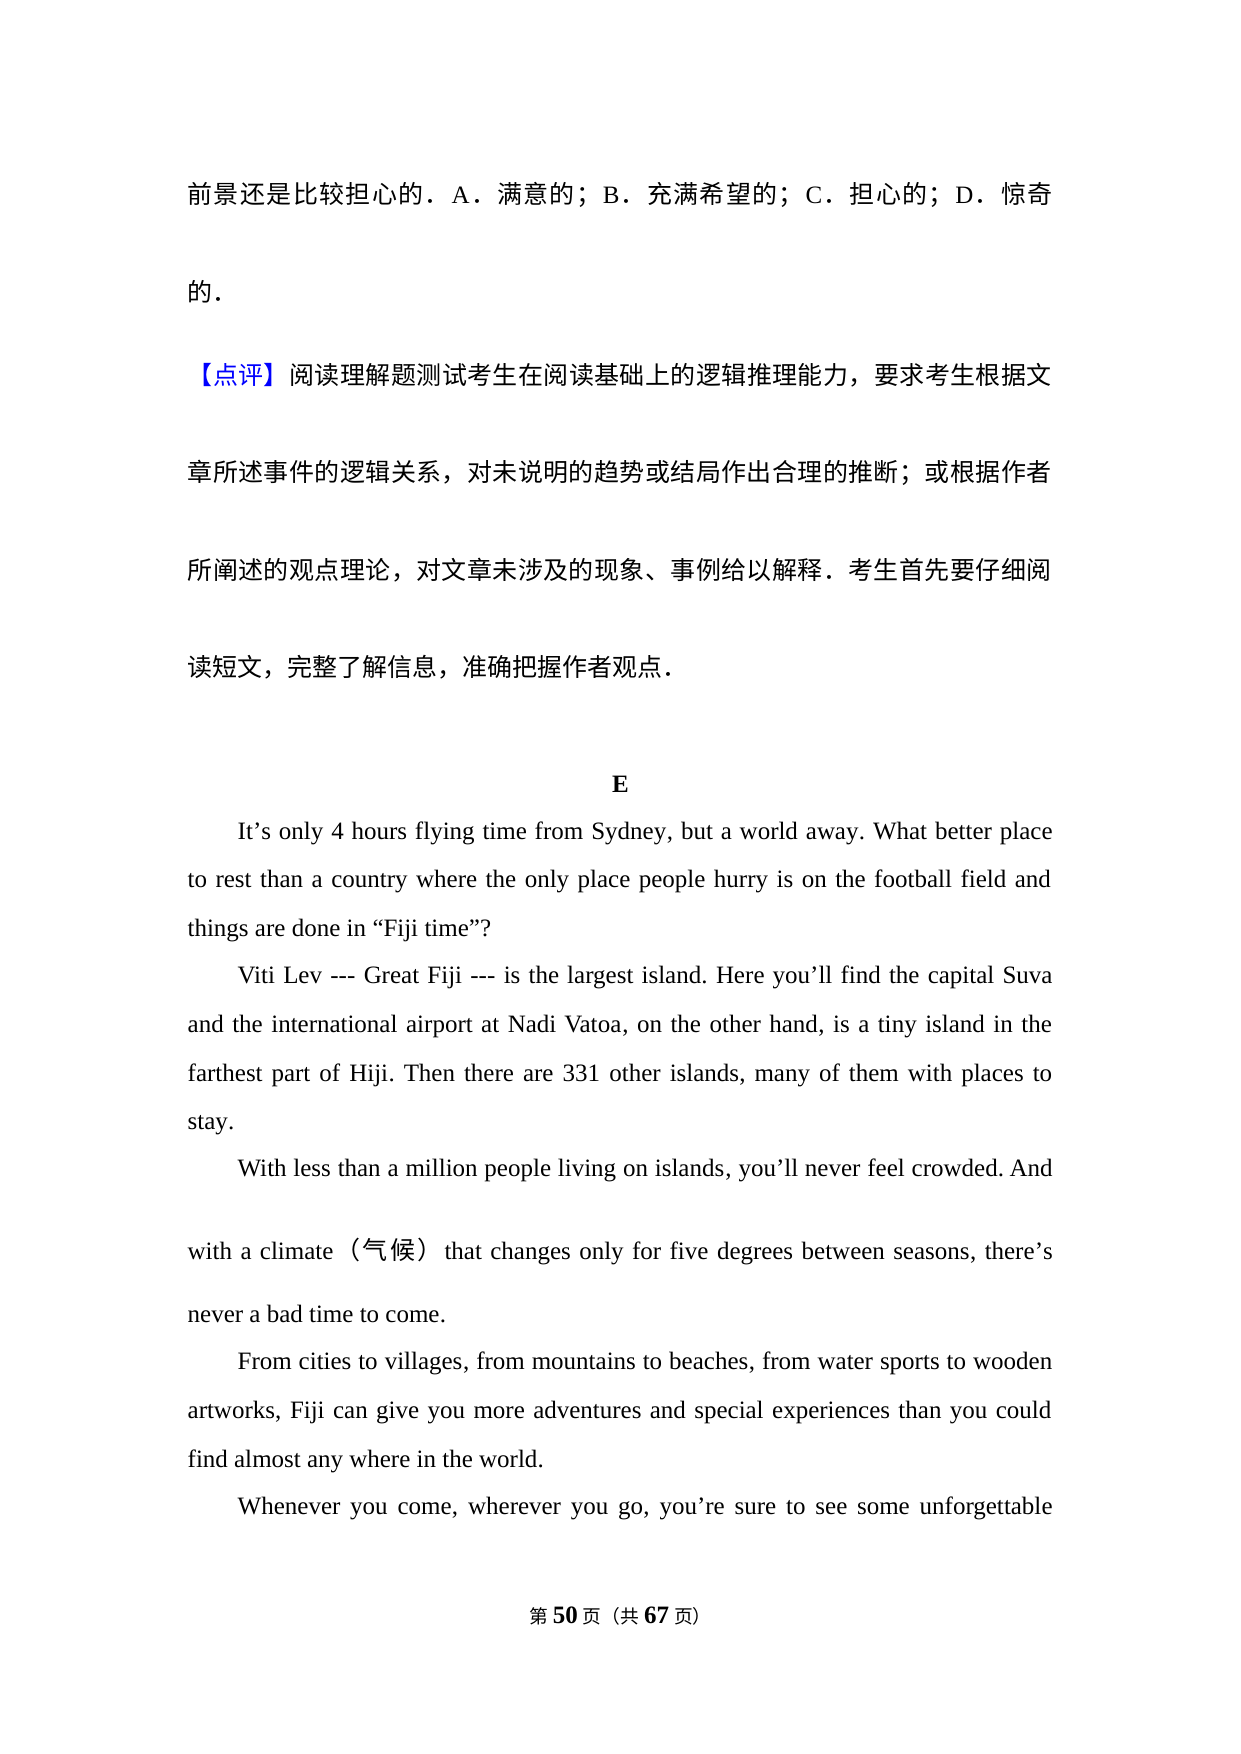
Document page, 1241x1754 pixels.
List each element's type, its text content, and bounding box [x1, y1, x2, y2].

text Viti Lev --- Great Fiji --- is the largest island. Here you’ll find the capital Suva and the international airport at Nadi Vatoa, on the other hand, is a tiny island in the farthest part of Hiji. Then there are 331 other islands, many of them with places to stay. [187, 958, 1053, 1137]
text It’s only 4 hours flying time from Sydney, but a world away. What better place to rest than a country where the only place people hurry is on the football field and things are done in “Fiji time”? [187, 814, 1053, 944]
text E [187, 767, 1053, 799]
text From cities to villages, from mountains to beaches, from water sports to wooden artworks, Fiji can give you more adventures and special experiences than you could find almost any where in the world. [187, 1344, 1053, 1474]
text With less than a million people living on islands, you’ll never feel crowded. And with a climate（气候）that changes only for five degrees between seasons, there’s never a bad time to come. [187, 1151, 1053, 1330]
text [187, 160, 1053, 323]
text 【点评】阅读理解题测试考生在阅读基础上的逻辑推理能力，要求考生根据文章所述事件的逻辑关系，对未说明的趋势或结局作出合理的推断；或根据作者所阐述的观点理论，对文章未涉及的现象、事例给以解释．考生首先要仔细阅读短文，完整了解信息，准确把握作者观点． [187, 341, 1053, 698]
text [187, 1489, 1053, 1521]
